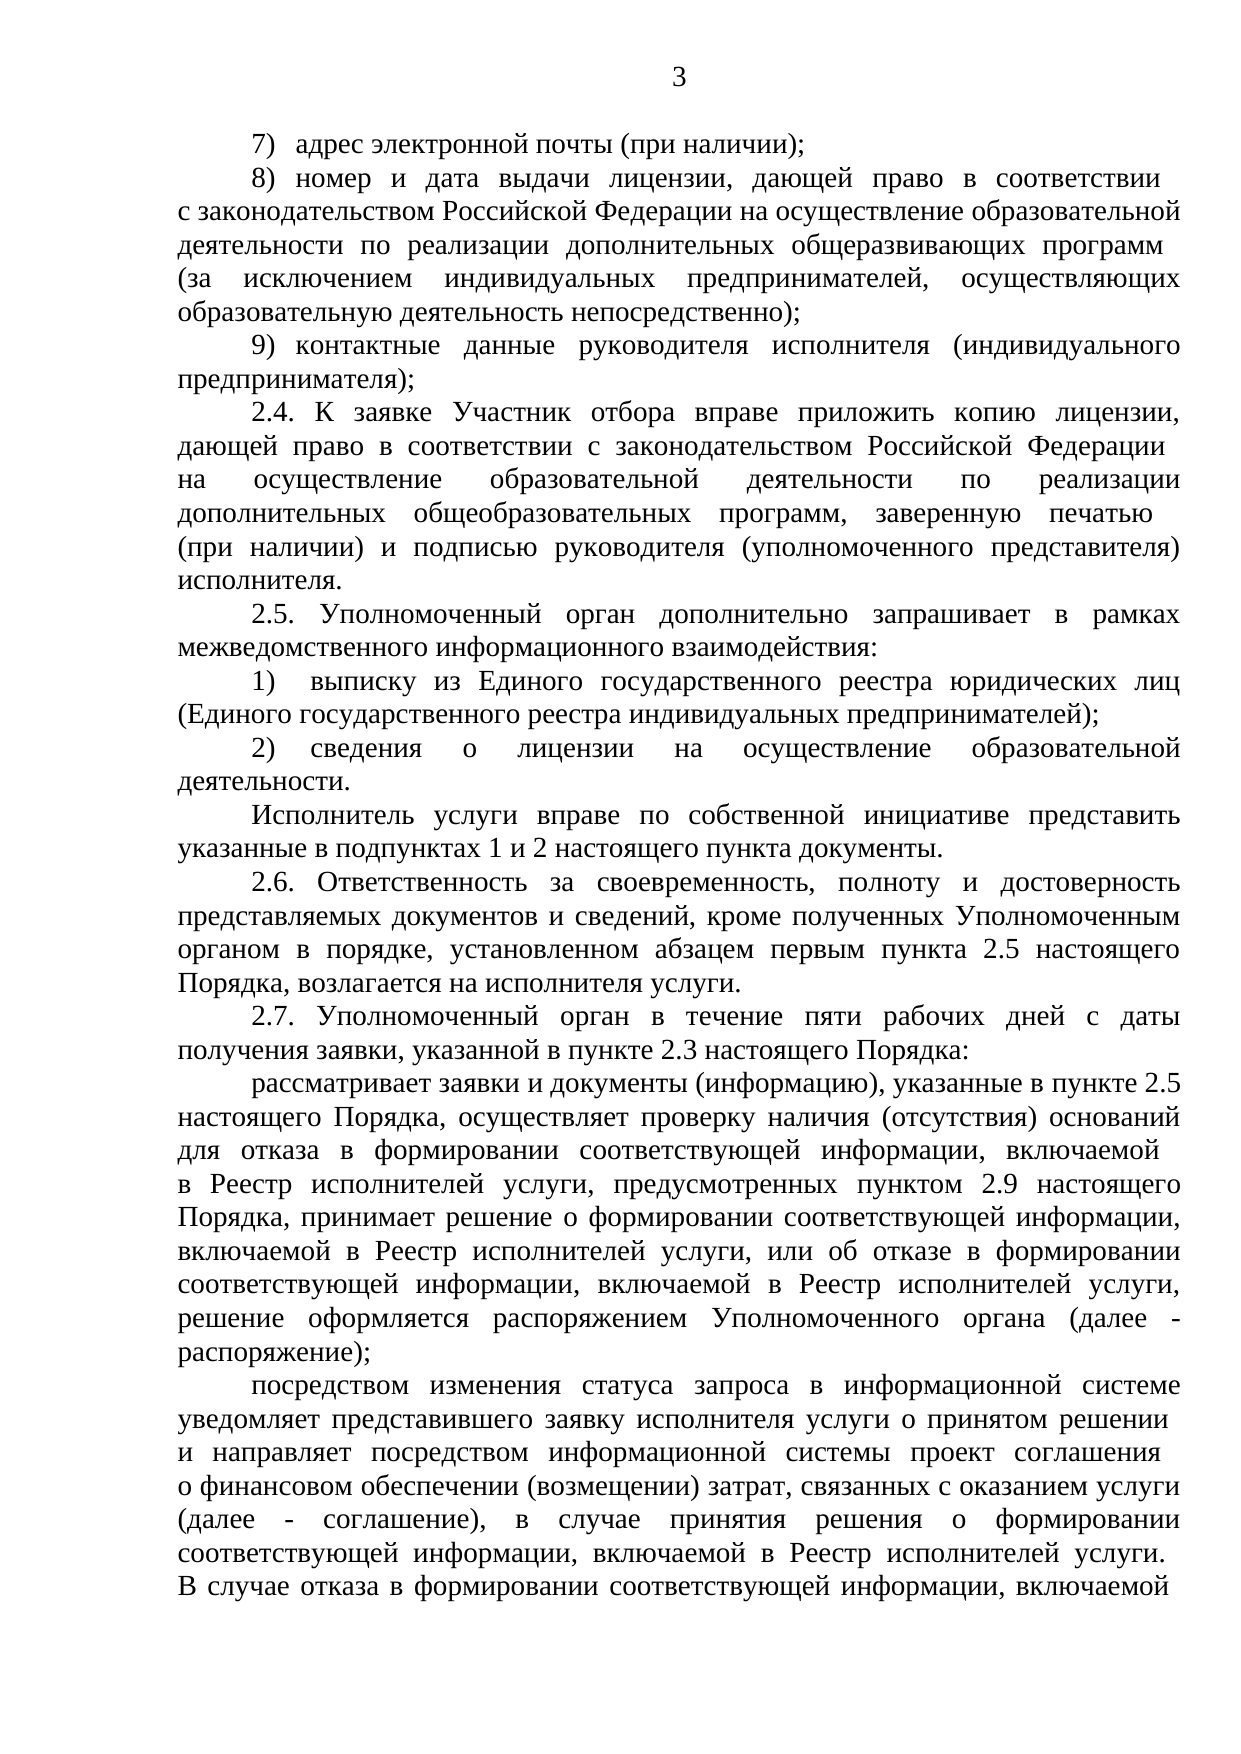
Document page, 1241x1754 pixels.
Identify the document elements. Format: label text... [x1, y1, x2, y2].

text рассматривает заявки и документы (информацию), указанные в пункте 2.5 настоящего Порядка, осуществляет проверку наличия (отсутствия) оснований для отказа в формировании соответствующей информации, включаемой в Реестр исполнителей услуги, предусмотренных пунктом 2.9 настоящего Порядка, принимает решение о формировании соответствующей информации, включаемой в Реестр исполнителей услуги, или об отказе в формировании соответствующей информации, включаемой в Реестр исполнителей услуги, решение оформляется распоряжением Уполномоченного органа (далее - распоряжение); [177, 1065, 1181, 1367]
text 2.4. К заявке Участник отбора вправе приложить копию лицензии, дающей право в соответствии с законодательством Российской Федерации на осуществление образовательной деятельности по реализации дополнительных общеобразовательных программ, заверенную печатью (при наличии) и подписью руководителя (уполномоченного представителя) исполнителя. [177, 394, 1181, 596]
list сведения о лицензии на осуществление образовательной деятельности. [177, 730, 1181, 797]
text 2.6. Ответственность за своевременность, полноту и достоверность представляемых документов и сведений, кроме полученных Уполномоченным органом в порядке, установленном абзацем первым пункта 2.5 настоящего Порядка, возлагается на исполнителя услуги. [177, 864, 1181, 998]
list адрес электронной почты (при наличии); [177, 126, 1181, 160]
list Исполнитель услуги вправе по собственной инициативе представить указанные в подпунктах 1 и 2 настоящего пункта документы. [177, 797, 1181, 864]
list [177, 1367, 1181, 1602]
list выписку из Единого государственного реестра юридических лиц (Единого государственного реестра индивидуальных предпринимателей); [177, 663, 1181, 730]
text 2.7. Уполномоченный орган в течение пяти рабочих дней с даты получения заявки, указанной в пункте 2.3 настоящего Порядка: [177, 998, 1181, 1065]
text 2.5. Уполномоченный орган дополнительно запрашивает в рамках межведомственного информационного взаимодействия: [177, 596, 1181, 663]
list номер и дата выдачи лицензии, дающей право в соответствии с законодательством Российской Федерации на осуществление образовательной деятельности по реализации дополнительных общеразвивающих программ (за исключением индивидуальных предпринимателей, осуществляющих образовательную деятельность непосредственно); [177, 160, 1181, 327]
list контактные данные руководителя исполнителя (индивидуального предпринимателя); [177, 327, 1181, 394]
